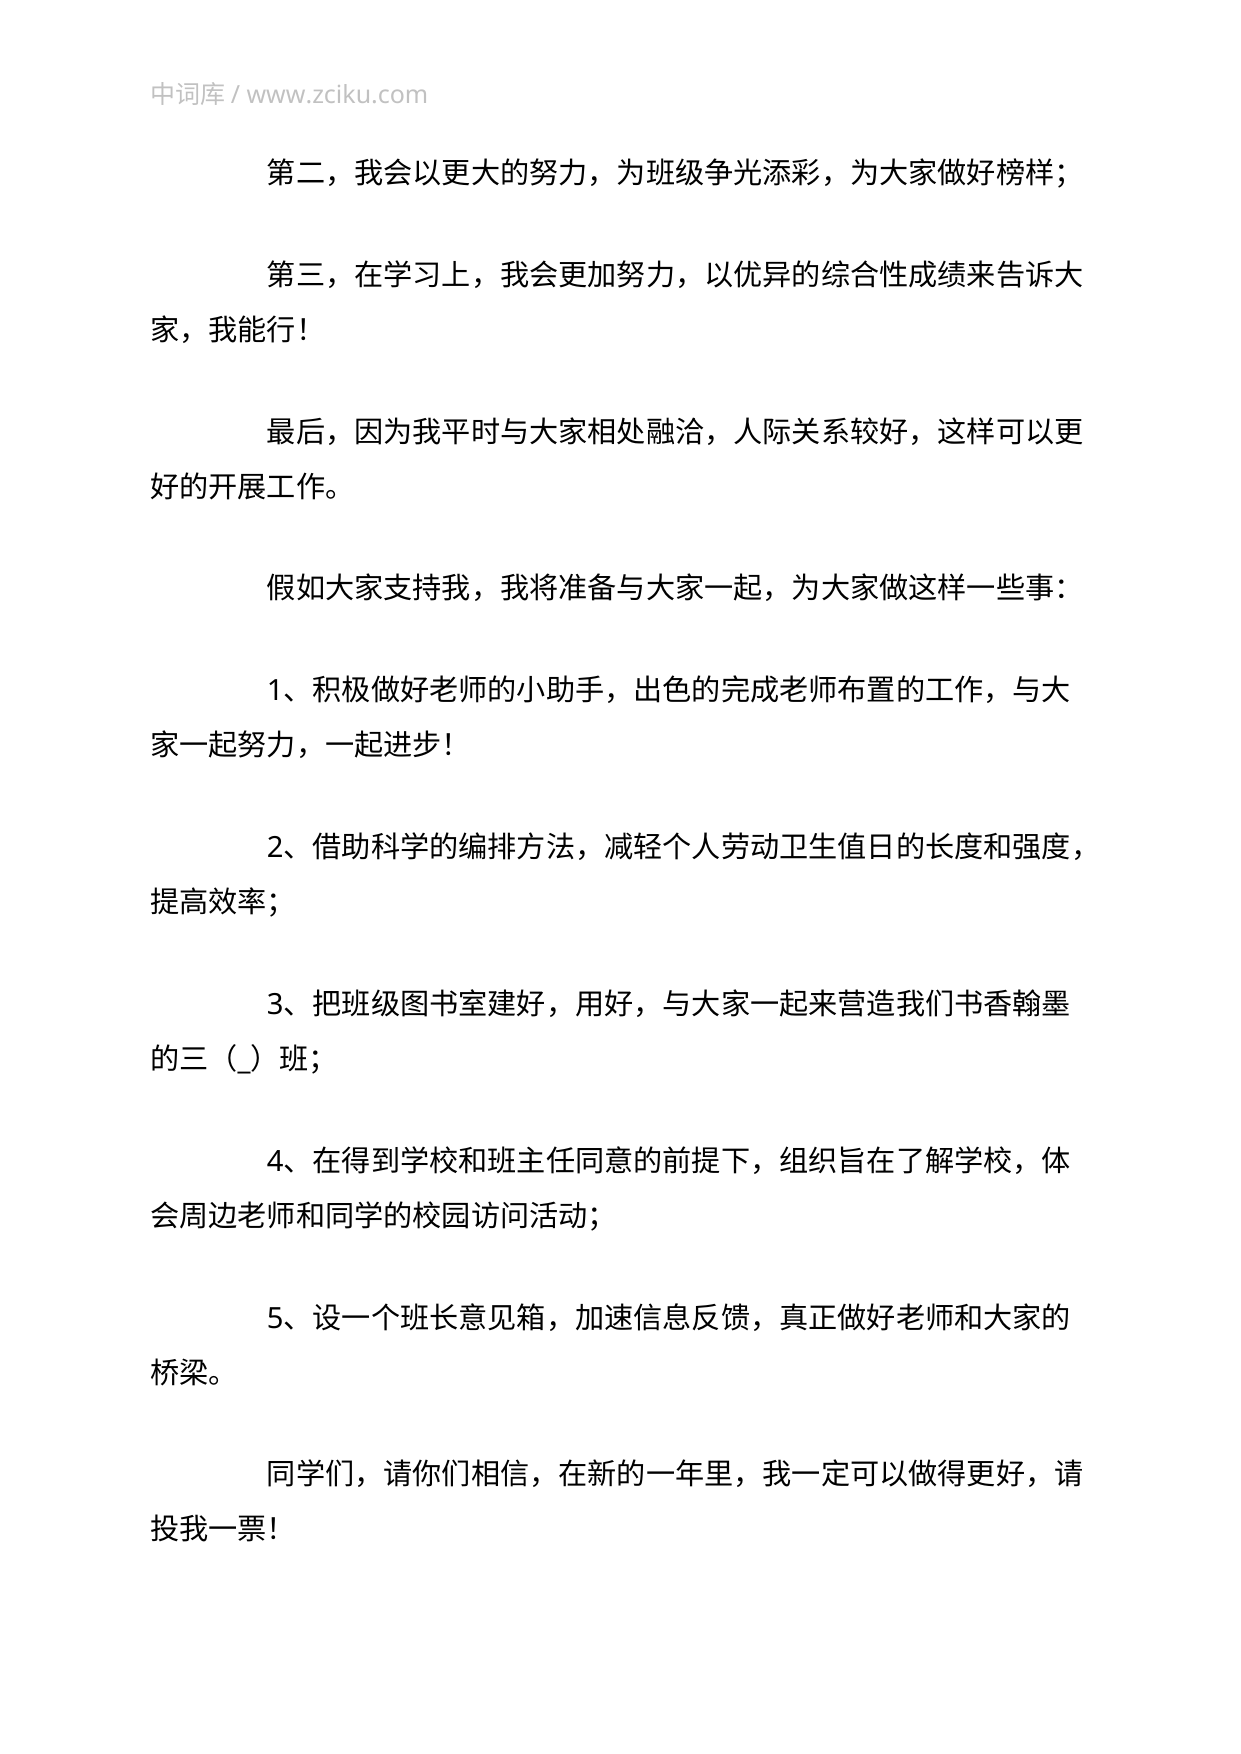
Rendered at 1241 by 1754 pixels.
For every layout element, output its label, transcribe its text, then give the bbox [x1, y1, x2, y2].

text 假如大家支持我，我将准备与大家一起，为大家做这样一些事： [150, 565, 1090, 607]
text 1、积极做好老师的小助手，出色的完成老师布置的工作，与大家一起努力，一起进步！ [150, 667, 1090, 764]
text 第二，我会以更大的努力，为班级争光添彩，为大家做好榜样； [150, 150, 1090, 192]
text 第三，在学习上，我会更加努力，以优异的综合性成绩来告诉大家，我能行！ [150, 252, 1090, 349]
text 3、把班级图书室建好，用好，与大家一起来营造我们书香翰墨的三（_）班； [150, 980, 1090, 1078]
text 最后，因为我平时与大家相处融洽，人际关系较好，这样可以更好的开展工作。 [150, 408, 1090, 506]
text 5、设一个班长意见箱，加速信息反馈，真正做好老师和大家的桥梁。 [150, 1294, 1090, 1391]
text 同学们，请你们相信，在新的一年里，我一定可以做得更好，请投我一票！ [150, 1451, 1090, 1548]
text 2、借助科学的编排方法，减轻个人劳动卫生值日的长度和强度，提高效率； [150, 824, 1090, 921]
text 4、在得到学校和班主任同意的前提下，组织旨在了解学校，体会周边老师和同学的校园访问活动； [150, 1137, 1090, 1235]
